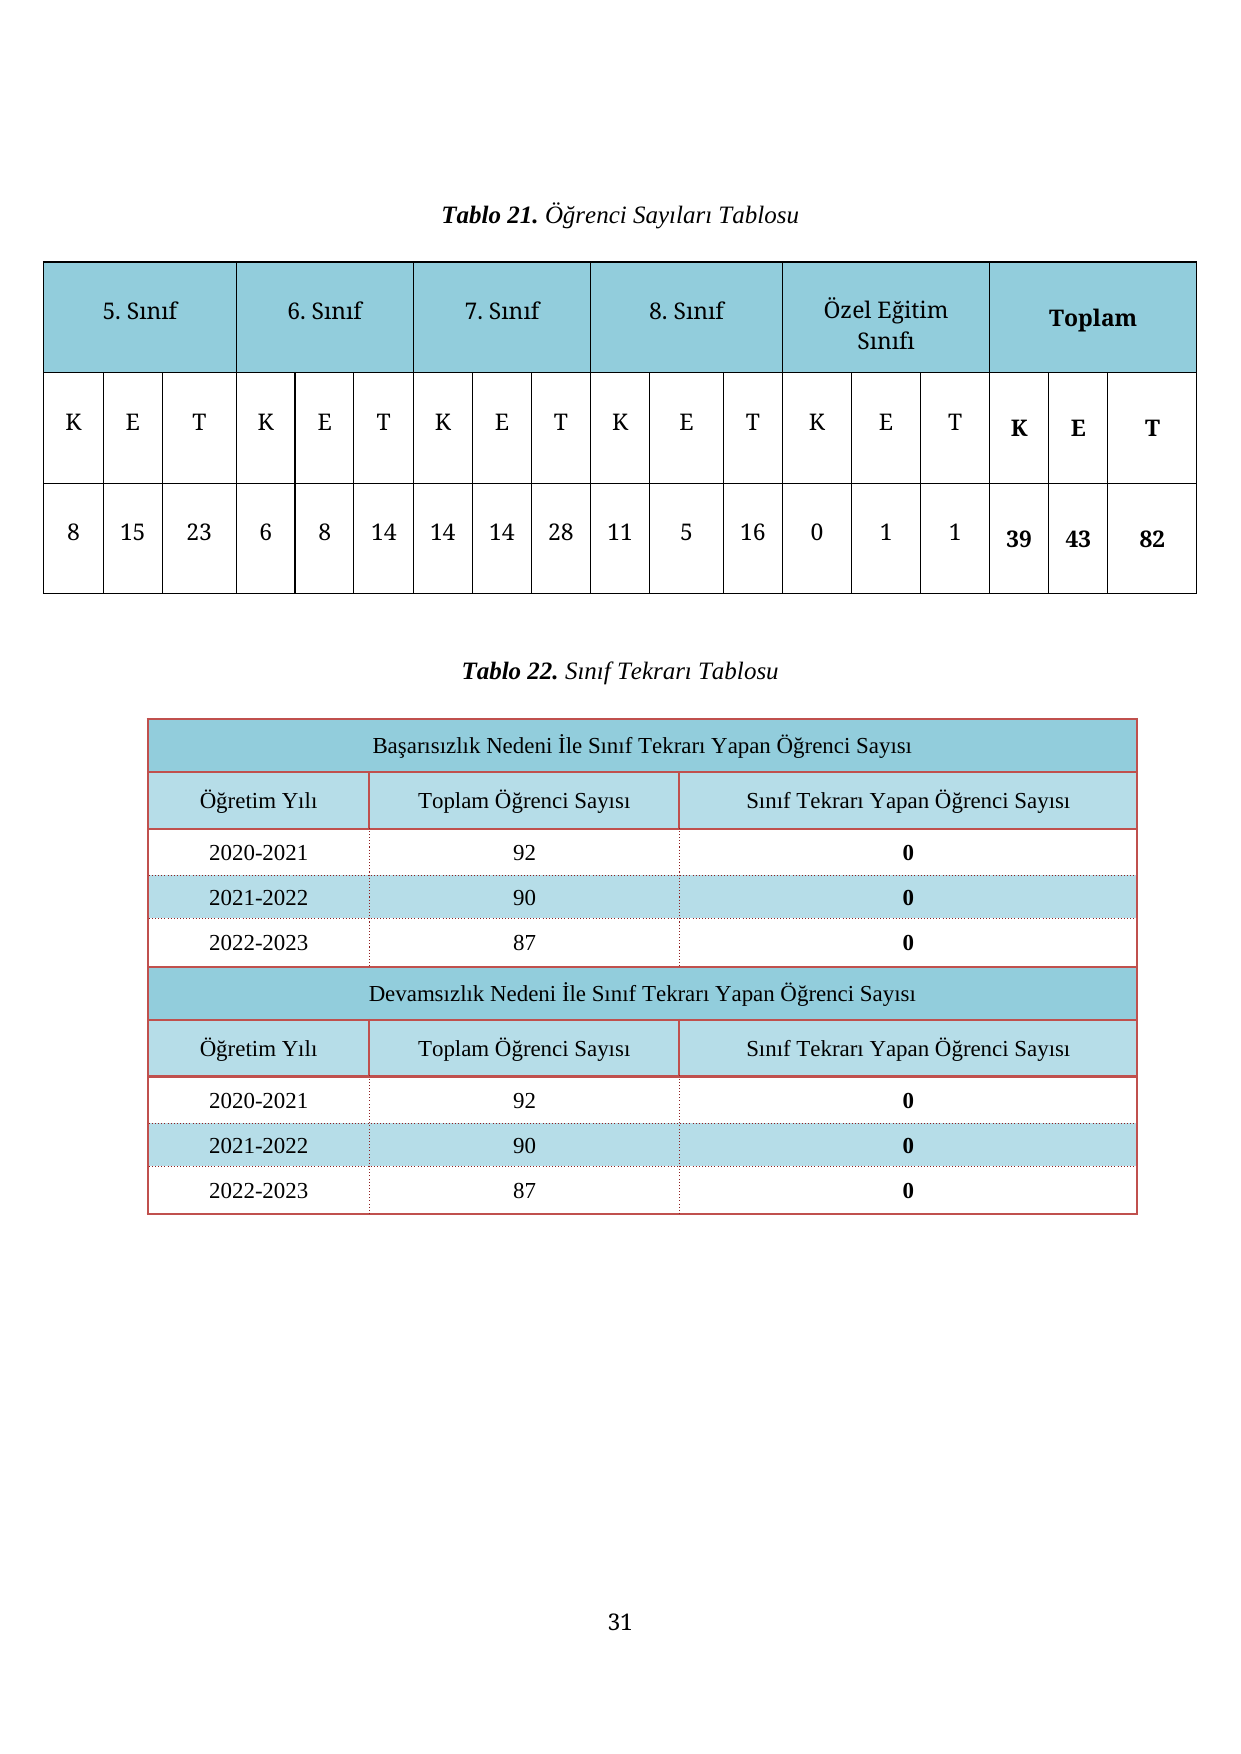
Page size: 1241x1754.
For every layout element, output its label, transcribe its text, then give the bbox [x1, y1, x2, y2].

table_cell T [532, 373, 590, 483]
table_cell T [921, 373, 989, 483]
table_cell E [473, 373, 531, 483]
table_cell T [163, 373, 236, 483]
table_cell 14 [414, 484, 472, 593]
text Tablo 22. Sınıf Tekrarı Tablosu [148, 656, 1092, 685]
table_header 8. Sınıf [591, 263, 782, 372]
text Tablo 21. Öğrenci Sayıları Tablosu [148, 200, 1092, 228]
table_cell K [591, 373, 649, 483]
table_header 6. Sınıf [237, 263, 413, 372]
table_cell 2022-2023 [149, 1166, 369, 1213]
table_cell 2021-2022 [149, 1123, 369, 1166]
table_cell 0 [679, 1123, 1136, 1166]
table_cell 23 [163, 484, 236, 593]
table_header Toplam [990, 263, 1196, 372]
table_cell 14 [354, 484, 413, 593]
table_cell K [414, 373, 472, 483]
table_cell 16 [724, 484, 782, 593]
table_cell T [724, 373, 782, 483]
table_cell T [354, 373, 413, 483]
table_cell 2020-2021 [149, 1078, 369, 1123]
table_cell 0 [783, 484, 851, 593]
table_cell 6 [237, 484, 294, 593]
table_cell Öğretim Yılı [149, 1021, 368, 1075]
table_cell 2021-2022 [149, 875, 369, 918]
table_cell 11 [591, 484, 649, 593]
table_header Özel Eğitim Sınıfı [783, 263, 989, 372]
table_header 5. Sınıf [44, 263, 236, 372]
table_cell 1 [852, 484, 920, 593]
table_cell 8 [44, 484, 103, 593]
table_cell 87 [369, 1166, 679, 1213]
table_cell 2022-2023 [149, 918, 369, 966]
table_cell Toplam Öğrenci Sayısı [370, 773, 678, 828]
table_cell Devamsızlık Nedeni İle Sınıf Tekrarı Yapan Öğrenci Sayısı [149, 968, 1136, 1019]
table_cell 28 [532, 484, 590, 593]
table_header 7. Sınıf [414, 263, 590, 372]
table_cell 82 [1108, 484, 1196, 593]
table_cell T [1108, 373, 1196, 483]
table_cell E [852, 373, 920, 483]
table_cell E [1049, 373, 1107, 483]
table_cell 90 [369, 875, 679, 918]
table_cell E [650, 373, 723, 483]
table_cell 14 [473, 484, 531, 593]
table_cell Öğretim Yılı [149, 773, 368, 828]
table_cell K [237, 373, 294, 483]
table_cell E [104, 373, 162, 483]
table_cell 0 [679, 830, 1136, 875]
table_cell K [44, 373, 103, 483]
table_cell Sınıf Tekrarı Yapan Öğrenci Sayısı [680, 773, 1136, 828]
table_cell 43 [1049, 484, 1107, 593]
table_cell 1 [921, 484, 989, 593]
table_cell 39 [990, 484, 1048, 593]
table_cell Toplam Öğrenci Sayısı [370, 1021, 678, 1075]
table_cell 2020-2021 [149, 830, 369, 875]
table_header Başarısızlık Nedeni İle Sınıf Tekrarı Yapan Öğrenci Sayısı [149, 720, 1136, 771]
table_cell 5 [650, 484, 723, 593]
table_cell 0 [679, 1166, 1136, 1213]
table_cell 87 [369, 918, 679, 966]
table_cell K [990, 373, 1048, 483]
table_cell 0 [679, 1078, 1136, 1123]
table_cell Sınıf Tekrarı Yapan Öğrenci Sayısı [680, 1021, 1136, 1075]
table_cell E [296, 373, 353, 483]
table_cell 90 [369, 1123, 679, 1166]
table_cell 15 [104, 484, 162, 593]
table_cell 92 [369, 1078, 679, 1123]
table_cell 8 [296, 484, 353, 593]
table_cell 0 [679, 875, 1136, 918]
table_cell 0 [679, 918, 1136, 966]
table_cell 92 [369, 830, 679, 875]
table_cell K [783, 373, 851, 483]
